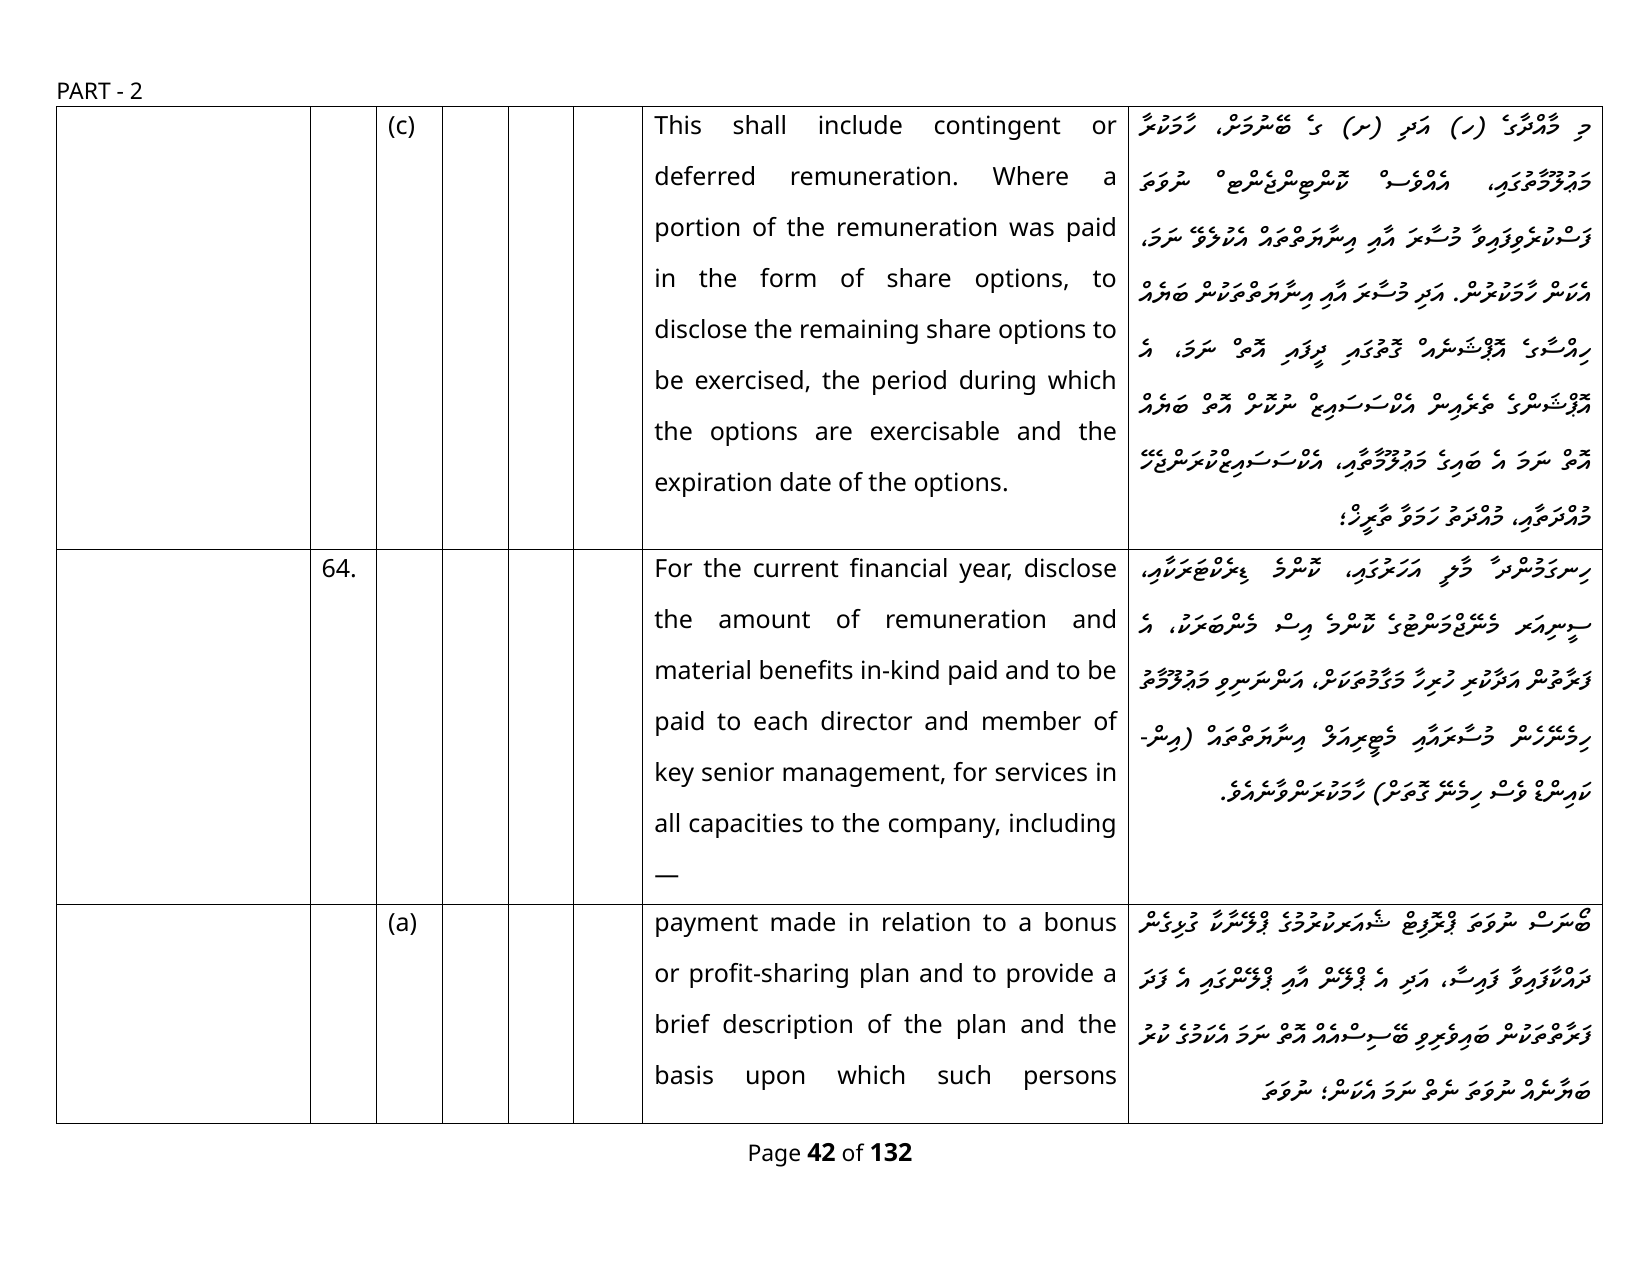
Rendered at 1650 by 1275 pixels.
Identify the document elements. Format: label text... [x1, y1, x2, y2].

table_cell [574, 905, 642, 1123]
table_cell [311, 107, 376, 549]
table_cell [443, 107, 508, 549]
table_cell [574, 550, 642, 904]
table_cell [57, 905, 310, 1123]
table_cell [311, 550, 376, 904]
table_cell [443, 905, 508, 1123]
table_cell [509, 905, 573, 1123]
table_cell [443, 550, 508, 904]
table_cell This shall include contingent or deferred remuneration. Where a portion of the remuneration was paid in the form of share options, to disclose the remaining share options to be exercised, the period during which the options are exercisable and the expiration date of the options. [643, 107, 1128, 549]
table_cell މި މާއްދާގެ (ހ) އަދި (ށ) ގެ ބޭނުމަށް، ހާމަކުރާ މަޢުލޫމާތުގައި، އެއްވެސް ކޮންޓިންޖެންޓް ނުވަތަ ފަސްކުރެވިފައިވާ މުސާރަ އާއި އިނާޔަތްތައް އެކުލެވޭ ނަމަ، އެކަން ހާމަކުރުން. އަދި މުސާރަ އާއި އިނާޔަތްތަކުން ބަޔެއް ހިއްސާގެ އޮޕްޝަނެއް ގޮތުގައި ދީފައި އޮތް ނަމަ، އެ އޮޕްޝަންގެ ތެރެއިން އެކްސަސައިޒް ނުކޮށް އޮތް ބަޔެއް އޮތް ނަމަ އެ ބައިގެ މަޢުލޫމާތާއި، އެކްސަސައިޒްކުރަންޖެހޭ މުއްދަތާއި، މުއްދަތު ހަމަވާ ތާރީޚް؛ [1129, 107, 1602, 549]
table_cell [377, 550, 442, 904]
table_cell [377, 905, 442, 1123]
table_cell [574, 107, 642, 549]
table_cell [643, 905, 1128, 1123]
table_cell ހިނގަމުންދާ މާލީ އަހަރުގައި، ކޮންމެ ޑިރެކްޓަރަކާއި، ސީނިއަރ މެނޭޖްމަންޓުގެ ކޮންމެ އިސް މެންބަރަކު، އެ ފަރާތުން އަދާކުރި ހުރިހާ މަގާމުތަކަށް، އަންނަނިވި މަޢުލޫމާތު ހިމެނޭހެން މުސާރައާއި މެޓީރިއަލް އިނާޔަތްތައް (އިން-ކައިންޑް ވެސް ހިމެނޭ ގޮތަށް) ހާމަކުރަންވާނެއެވެ. [1129, 550, 1602, 904]
table_cell [57, 550, 310, 904]
table_cell [509, 107, 573, 549]
table_cell [509, 550, 573, 904]
table_cell For the current financial year, disclose the amount of remuneration and material benefits in-kind paid and to be paid to each director and member of key senior management, for services in all capacities to the company, including— [643, 550, 1128, 904]
table_cell [311, 905, 376, 1123]
table_cell [377, 107, 442, 549]
table_cell [57, 107, 310, 549]
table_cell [1129, 905, 1602, 1123]
